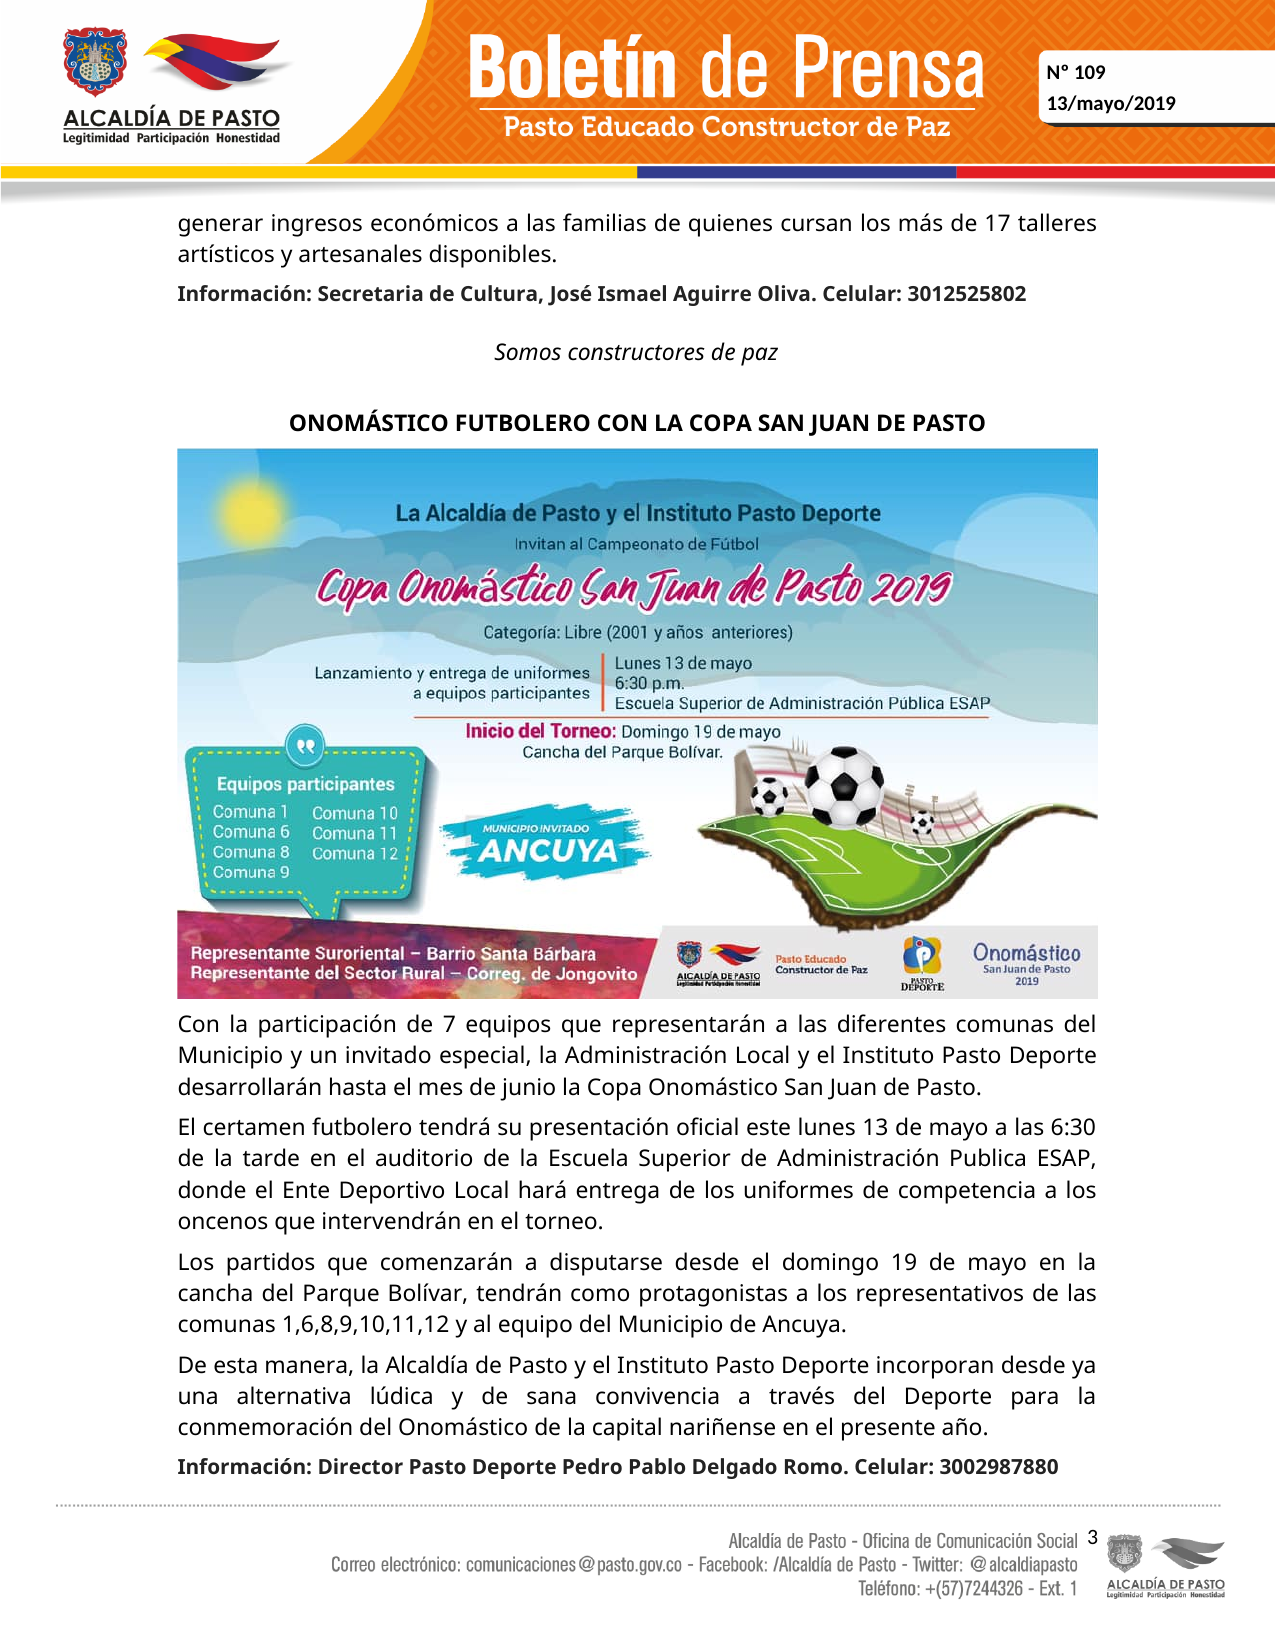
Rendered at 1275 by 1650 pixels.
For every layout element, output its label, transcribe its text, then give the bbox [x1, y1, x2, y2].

text El certamen futbolero tendrá su presentación oficial este lunes 13 de mayo a las 6:30 de la tarde en el auditorio de la Escuela Superior de Administración Publica ESAP, donde el Ente Deportivo Local hará entrega de los uniformes de competencia a los oncenos que intervendrán en el torneo. [177, 1111, 1098, 1236]
text Información: Director Pasto Deporte Pedro Pablo Delgado Romo. Celular: 3002987880 [177, 1452, 1098, 1480]
picture [0, 0, 1275, 1645]
text Información: Secretaria de Cultura, José Ismael Aguirre Oliva. Celular: 3012525802 [177, 279, 1098, 307]
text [177, 207, 1098, 269]
text ONOMÁSTICO FUTBOLERO CON LA COPA SAN JUAN DE PASTO [177, 407, 1098, 439]
text Con la participación de 7 equipos que representarán a las diferentes comunas del Municipio y un invitado especial, la Administración Local y el Instituto Pasto Deporte desarrollarán hasta el mes de junio la Copa Onomástico San Juan de Pasto. [177, 1008, 1098, 1102]
text Somos constructores de paz [177, 336, 1098, 367]
text Los partidos que comenzarán a disputarse desde el domingo 19 de mayo en la cancha del Parque Bolívar, tendrán como protagonistas a los representativos de las comunas 1,6,8,9,10,11,12 y al equipo del Municipio de Ancuya. [177, 1246, 1098, 1339]
text De esta manera, la Alcaldía de Pasto y el Instituto Pasto Deporte incorporan desde ya una alternativa lúdica y de sana convivencia a través del Deporte para la conmemoración del Onomástico de la capital nariñense en el presente año. [177, 1349, 1098, 1442]
